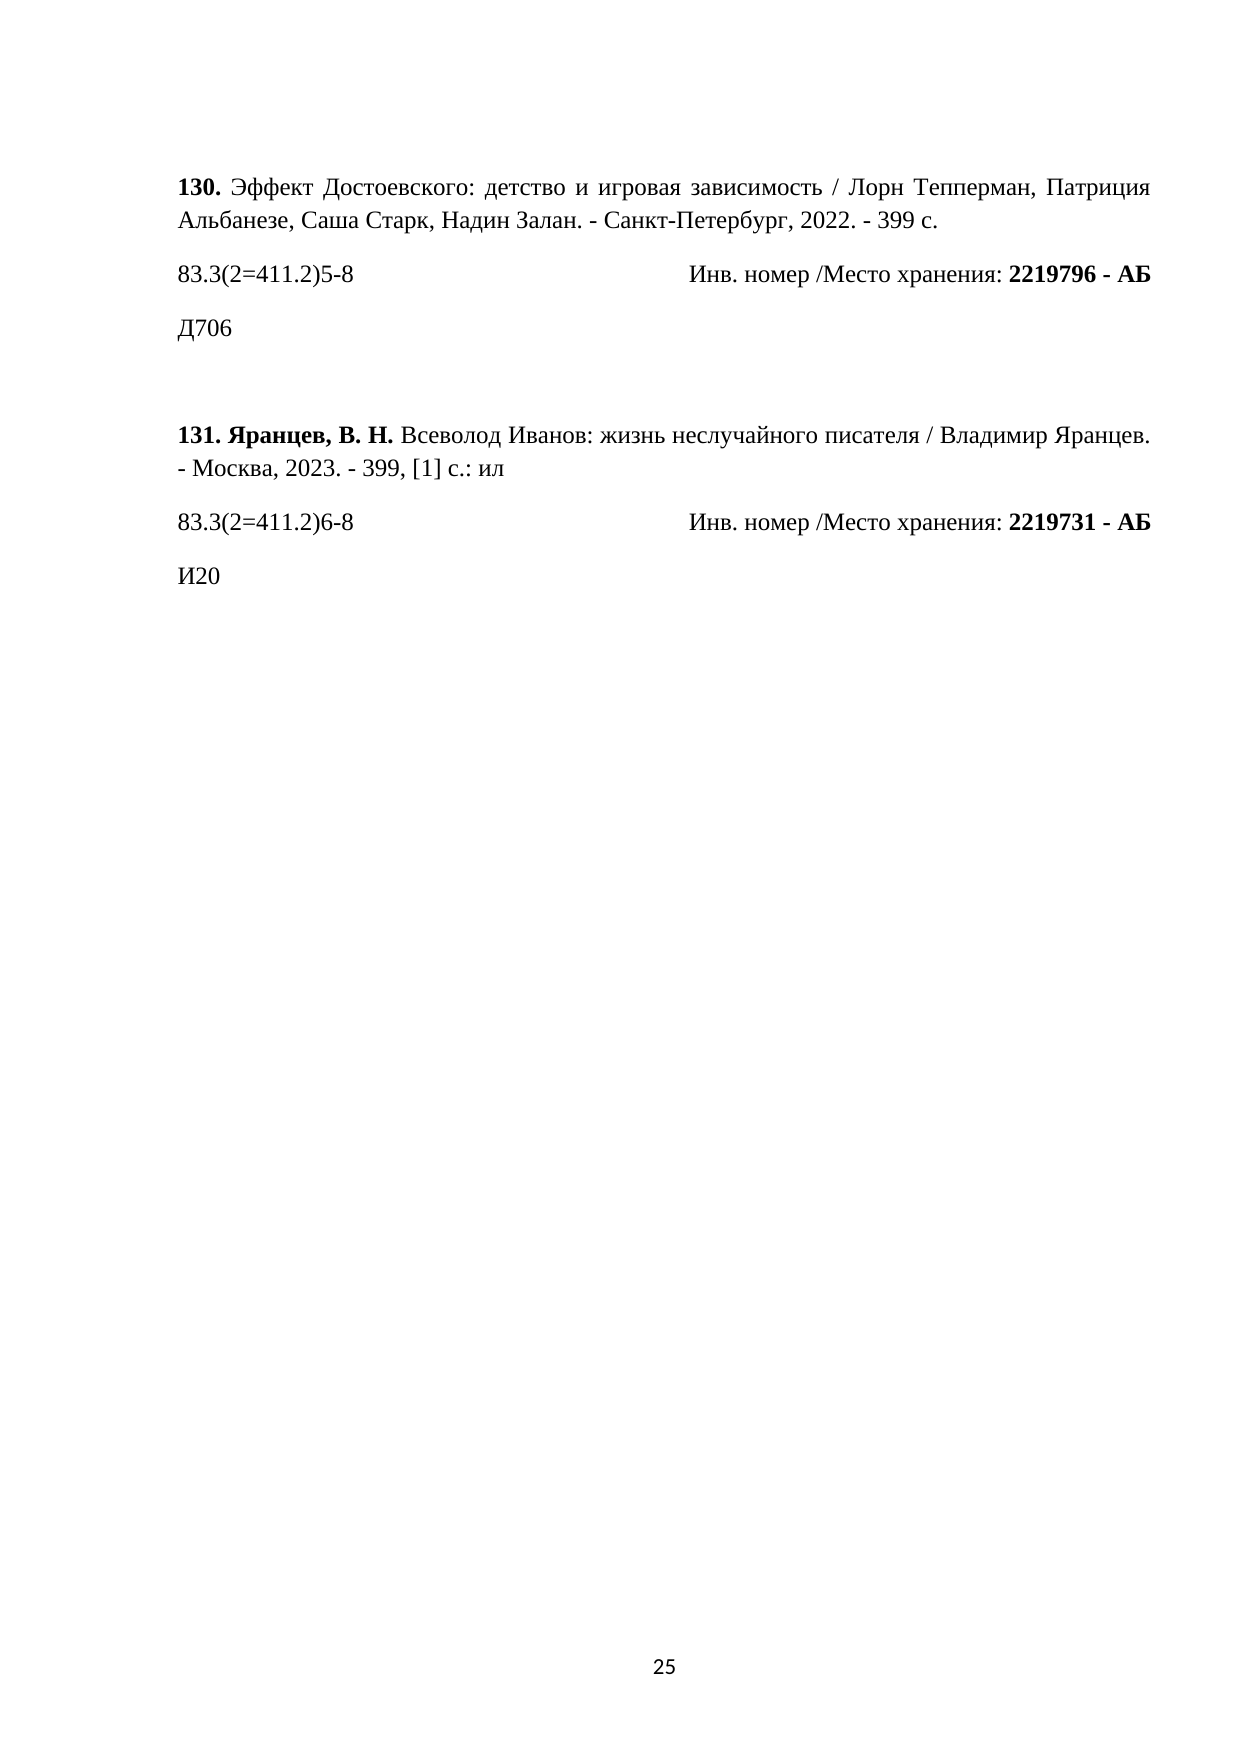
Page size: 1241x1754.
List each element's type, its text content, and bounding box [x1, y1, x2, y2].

table_header Инв. номер /Место хранения: 2219731 - АБ [565, 507, 1163, 614]
text 131. Яранцев, В. Н. Всеволод Иванов: жизнь неслучайного писателя / Владимир Яранцев. - Москва, 2023. - 399, [1] с.: ил [177, 420, 1152, 482]
table_header Инв. номер /Место хранения: 2219796 - АБ [565, 259, 1163, 366]
table_header 83.3(2=411.2)6-8 И20 [166, 507, 565, 614]
table_header 83.3(2=411.2)5-8 Д706 [166, 259, 565, 366]
text 130. Эффект Достоевского: детство и игровая зависимость / Лорн Тепперман, Патриция Альбанезе, Саша Старк, Надин Залан. - Санкт-Петербург, 2022. - 399 с. [177, 172, 1152, 234]
